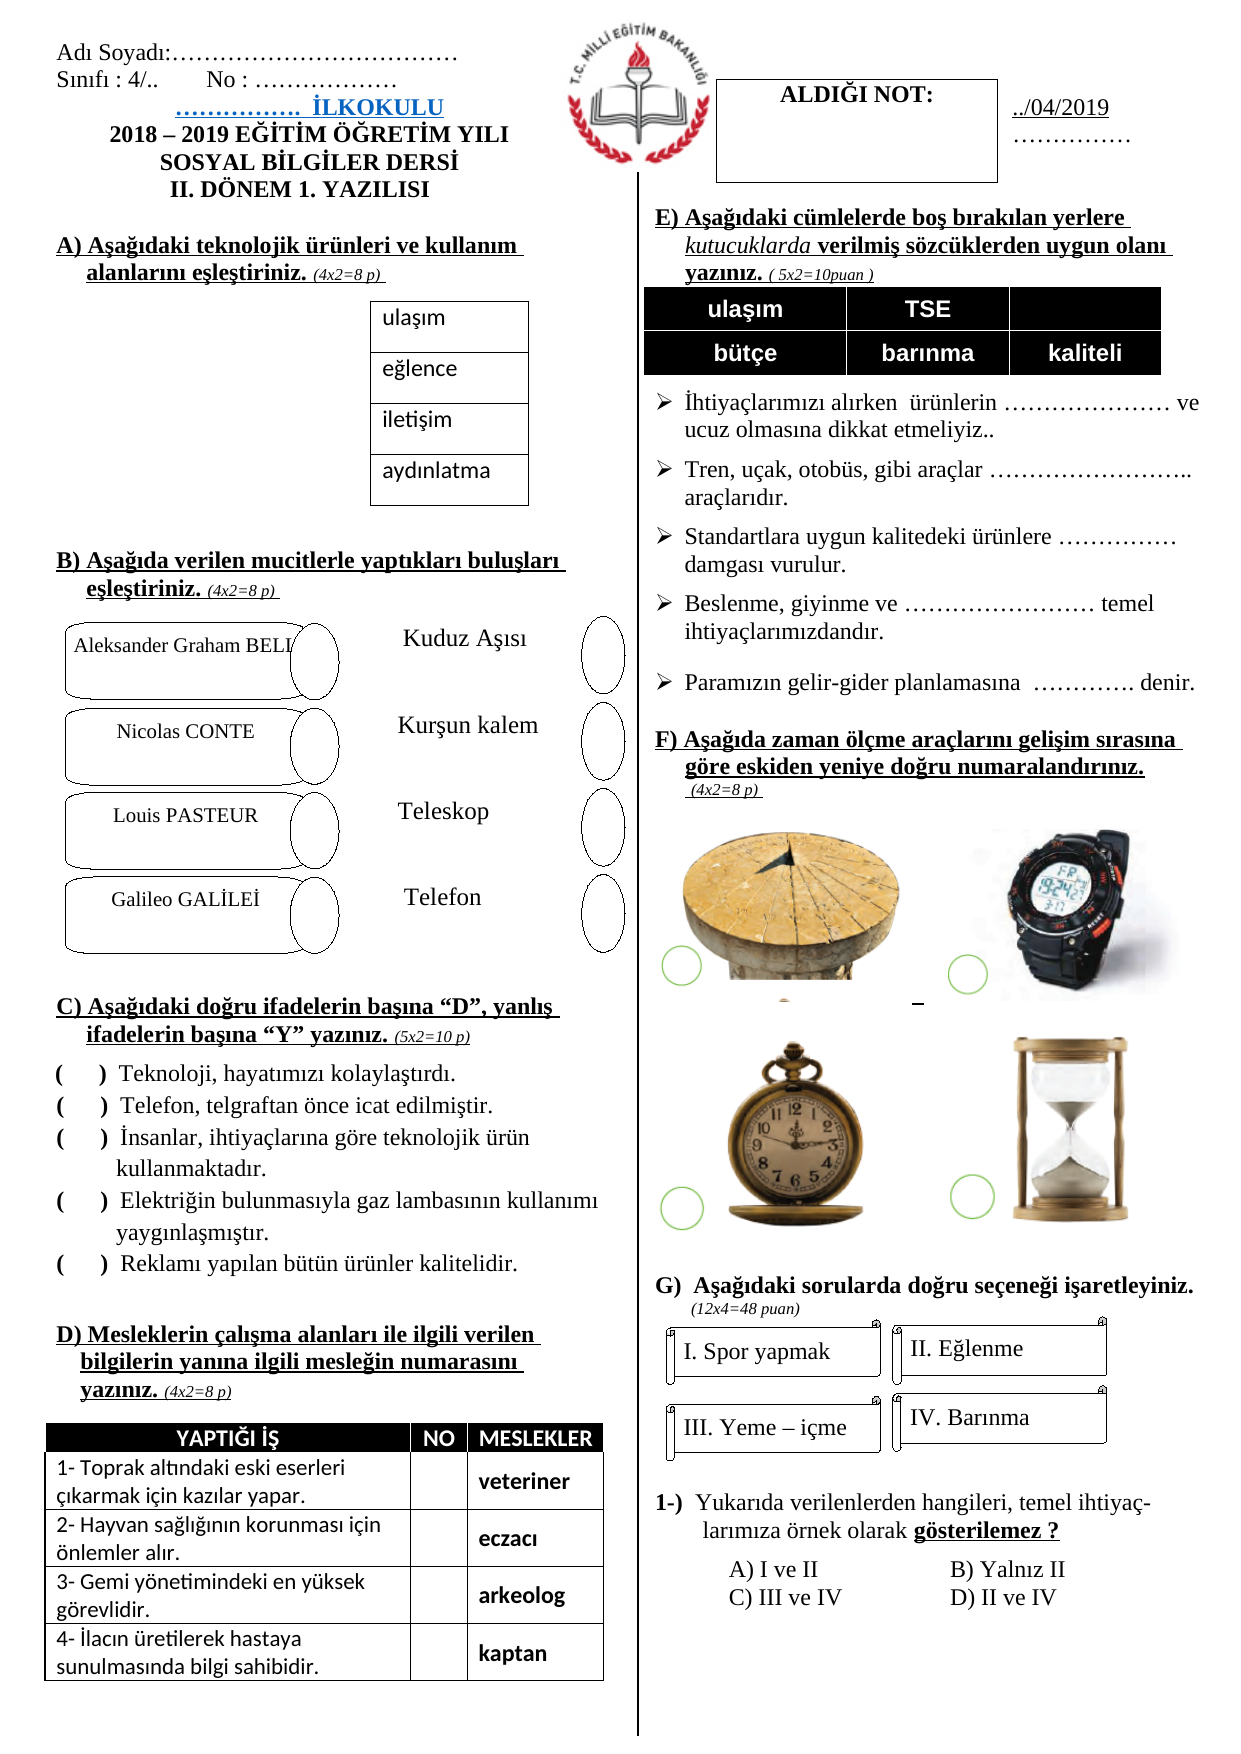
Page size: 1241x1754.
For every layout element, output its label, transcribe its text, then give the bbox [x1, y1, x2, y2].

text F) Aşağıda zaman ölçme araçlarını gelişim sırasına [655, 725, 1219, 752]
table_cell [411, 1510, 467, 1566]
list ifadelerin başına “Y” yazınız. (5x2=10 p) [56, 1020, 620, 1047]
list ( ) Elektriğin bulunmasıyla gaz lambasının kullanımı [56, 1186, 620, 1214]
table_cell eğlence [371, 353, 528, 403]
table_cell eczacı [468, 1510, 603, 1566]
list D) Mesleklerin çalışma alanları ile ilgili verilen [56, 1320, 620, 1347]
text B) Aşağıda verilen mucitlerle yaptıkları buluşları [56, 546, 620, 574]
table_cell kaliteli [1010, 331, 1161, 375]
text …………… [998, 120, 1219, 148]
table_cell arkeolog [468, 1567, 603, 1623]
list yazınız. (4x2=8 p) [56, 1375, 620, 1402]
list ( ) İnsanlar, ihtiyaçlarına göre teknolojik ürün [56, 1123, 620, 1150]
list kullanmaktadır. [56, 1154, 620, 1182]
text göre eskiden yeniye doğru numaralandırınız. [655, 752, 1219, 780]
list yaygınlaşmıştır. [56, 1218, 620, 1245]
table_cell barınma [847, 331, 1009, 375]
text Sınıfı : 4/.. No : ……………… [56, 65, 562, 93]
table_header YAPTIĞI İŞ [46, 1423, 410, 1452]
table_cell veteriner [468, 1453, 603, 1509]
list ( ) Teknoloji, hayatımızı kolaylaştırdı. [19, 1059, 620, 1087]
table_cell [411, 1624, 467, 1680]
list İhtiyaçlarımızı alırken ürünlerin ………………… ve ucuz olmasına dikkat etmeliyiz.. [655, 388, 1219, 443]
table_cell 3- Gemi yönetimindeki en yüksek görevlidir. [46, 1567, 410, 1623]
text SOSYAL BİLGİLER DERSİ [56, 148, 620, 176]
text II. DÖNEM 1. YAZILISI [56, 176, 620, 203]
text A) I ve II B) Yalnız II [728, 1555, 1219, 1583]
list bilgilerin yanına ilgili mesleğin numarasını [56, 1347, 620, 1375]
table_cell iletişim [371, 404, 528, 454]
list Tren, uçak, otobüs, gibi araçlar …………………….. araçlarıdır. [655, 455, 1219, 510]
list C) Aşağıdaki doğru ifadelerin başına “D”, yanlış [56, 992, 620, 1020]
text (4x2=8 p) [655, 780, 1219, 799]
text A) Aşağıdaki teknolojik ürünleri ve kullanım [56, 231, 620, 258]
table_header ALDIĞI NOT: [717, 80, 997, 182]
table_cell [411, 1567, 467, 1623]
list Standartlara uygun kalitedeki ürünlere …………… damgası vurulur. [655, 522, 1219, 577]
table_header ulaşım [371, 302, 528, 352]
text ……………. İLKOKULU [56, 93, 562, 120]
table_cell [411, 1453, 467, 1509]
list Paramızın gelir-gider planlamasına …………. denir. [655, 668, 1219, 696]
text kutucuklarda verilmiş sözcüklerden uygun olanı [655, 231, 1219, 258]
text E) Aşağıdaki cümlelerde boş bırakılan yerlere [655, 203, 1219, 231]
table_header [1010, 287, 1161, 330]
text 1-) Yukarıda verilenlerden hangileri, temel ihtiyaç- [655, 1488, 1219, 1516]
picture [562, 18, 716, 172]
table_header MESLEKLER [468, 1423, 603, 1452]
text yazınız. ( 5x2=10puan ) [655, 258, 1219, 286]
table_cell aydınlatma [371, 455, 528, 505]
text ../04/2019 [998, 93, 1219, 120]
text larımıza örnek olarak gösterilemez ? [655, 1516, 1219, 1543]
table_cell bütçe [644, 331, 846, 375]
table_header TSE [847, 287, 1009, 330]
table_cell 2- Hayvan sağlığının korunması için önlemler alır. [46, 1510, 410, 1566]
list ( ) Telefon, telgraftan önce icat edilmiştir. [56, 1091, 620, 1119]
table_cell kaptan [468, 1624, 603, 1680]
text C) III ve IV D) II ve IV [728, 1583, 1219, 1610]
table_header NO [411, 1423, 467, 1452]
text ( ) Reklamı yapılan bütün ürünler kalitelidir. [56, 1249, 620, 1277]
table_cell 1- Toprak altındaki eski eserleri çıkarmak için kazılar yapar. [46, 1453, 410, 1509]
text (12x4=48 puan) [655, 1298, 1219, 1318]
text Adı Soyadı:……………………………… [56, 37, 562, 65]
text 2018 – 2019 EĞİTİM ÖĞRETİM YILI [56, 120, 562, 148]
text G) Aşağıdaki sorularda doğru seçeneği işaretleyiniz. [655, 1271, 1219, 1298]
table_cell 4- İlacın üretilerek hastaya sunulmasında bilgi sahibidir. [46, 1624, 410, 1680]
text eşleştiriniz. (4x2=8 p) [56, 574, 620, 602]
text alanlarını eşleştiriniz. (4x2=8 p) [56, 258, 620, 286]
list Beslenme, giyinme ve …………………… temel ihtiyaçlarımızdandır. [655, 589, 1219, 644]
table_header ulaşım [644, 287, 846, 330]
